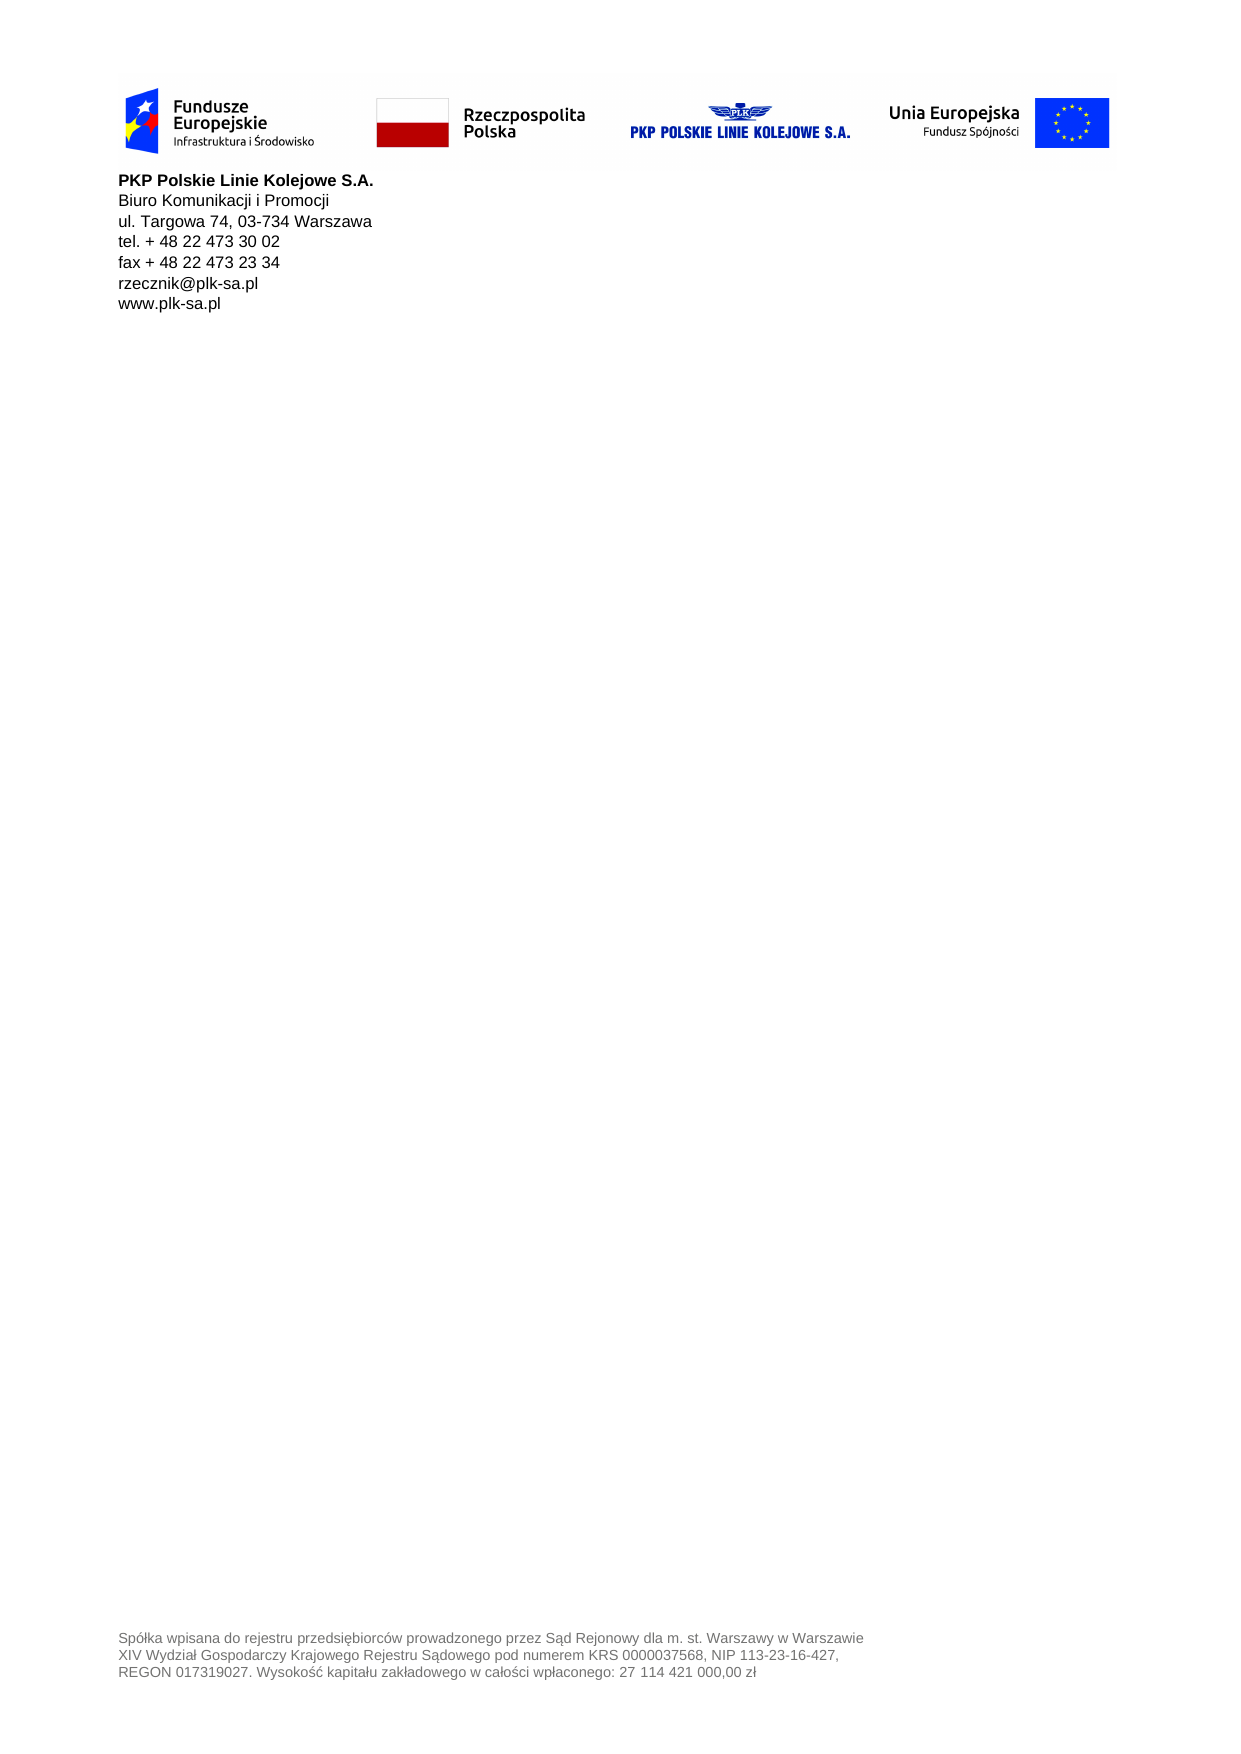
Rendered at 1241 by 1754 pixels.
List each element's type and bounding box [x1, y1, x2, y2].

picture [118, 73, 1118, 171]
